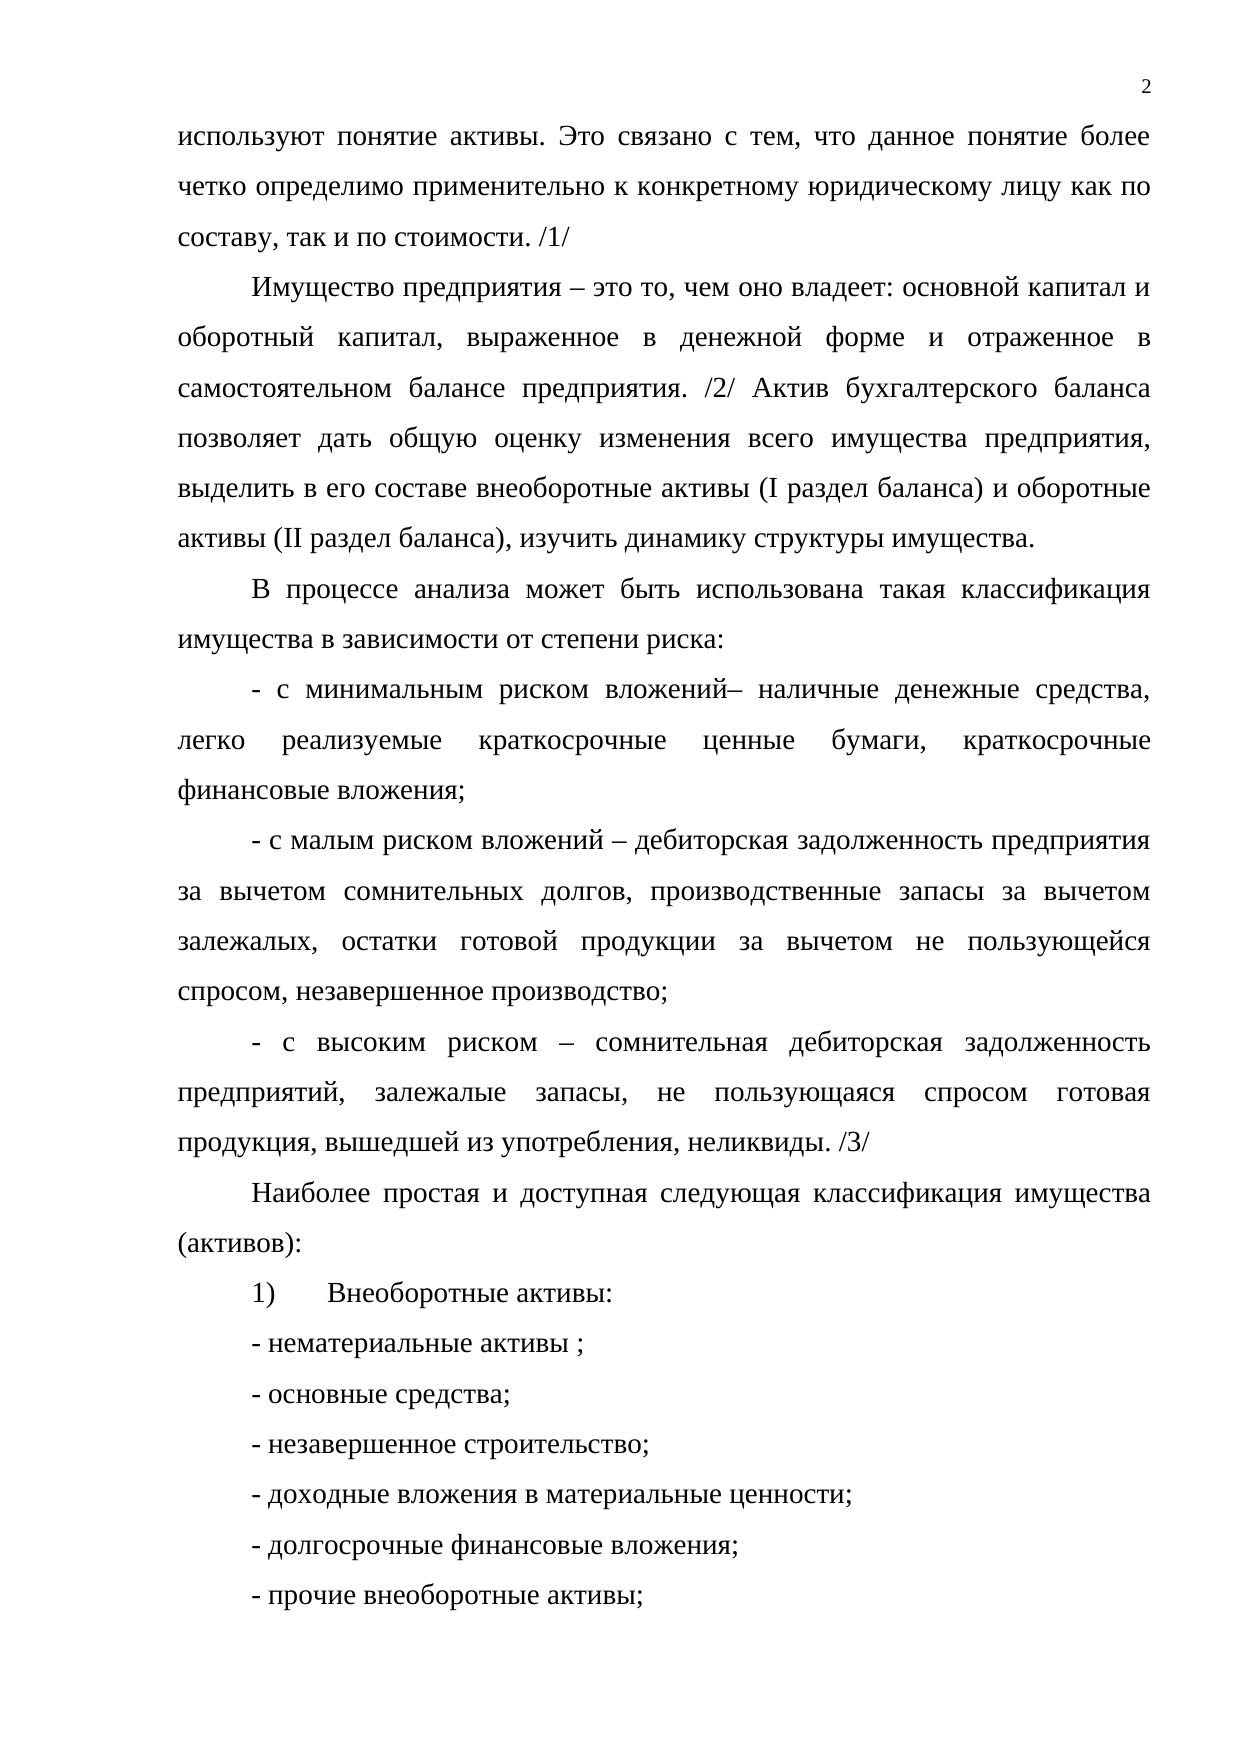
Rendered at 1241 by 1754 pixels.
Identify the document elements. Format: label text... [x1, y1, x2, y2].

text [177, 118, 1152, 252]
text В процессе анализа может быть использована такая классификация имущества в зависимости от степени риска: [177, 571, 1152, 655]
text - нематериальные активы ; [177, 1326, 1152, 1359]
text - с малым риском вложений – дебиторская задолженность предприятия за вычетом сомнительных долгов, производственные запасы за вычетом залежалых, остатки готовой продукции за вычетом не пользующейся спросом, незавершенное производство; [177, 822, 1152, 1007]
text - прочие внеоборотные активы; [177, 1577, 1152, 1611]
text - доходные вложения в материальные ценности; [177, 1477, 1152, 1510]
text - с высоким риском – сомнительная дебиторская задолженность предприятий, залежалые запасы, не пользующаяся спросом готовая продукция, вышедшей из употребления, неликвиды. /3/ [177, 1024, 1152, 1158]
list Внеоборотные активы: [177, 1275, 1152, 1309]
text Имущество предприятия – это то, чем оно владеет: основной капитал и оборотный капитал, выраженное в денежной форме и отраженное в самостоятельном балансе предприятия. /2/ Актив бухгалтерского баланса позволяет дать общую оценку изменения всего имущества предприятия, выделить в его составе внеоборотные активы (I раздел баланса) и оборотные активы (II раздел баланса), изучить динамику структуры имущества. [177, 269, 1152, 554]
text - незавершенное строительство; [177, 1426, 1152, 1460]
text - долгосрочные финансовые вложения; [177, 1527, 1152, 1560]
text Наиболее простая и доступная следующая классификация имущества (активов): [177, 1175, 1152, 1258]
text - основные средства; [177, 1376, 1152, 1409]
text - с минимальным риском вложений– наличные денежные средства, легко реализуемые краткосрочные ценные бумаги, краткосрочные финансовые вложения; [177, 672, 1152, 806]
